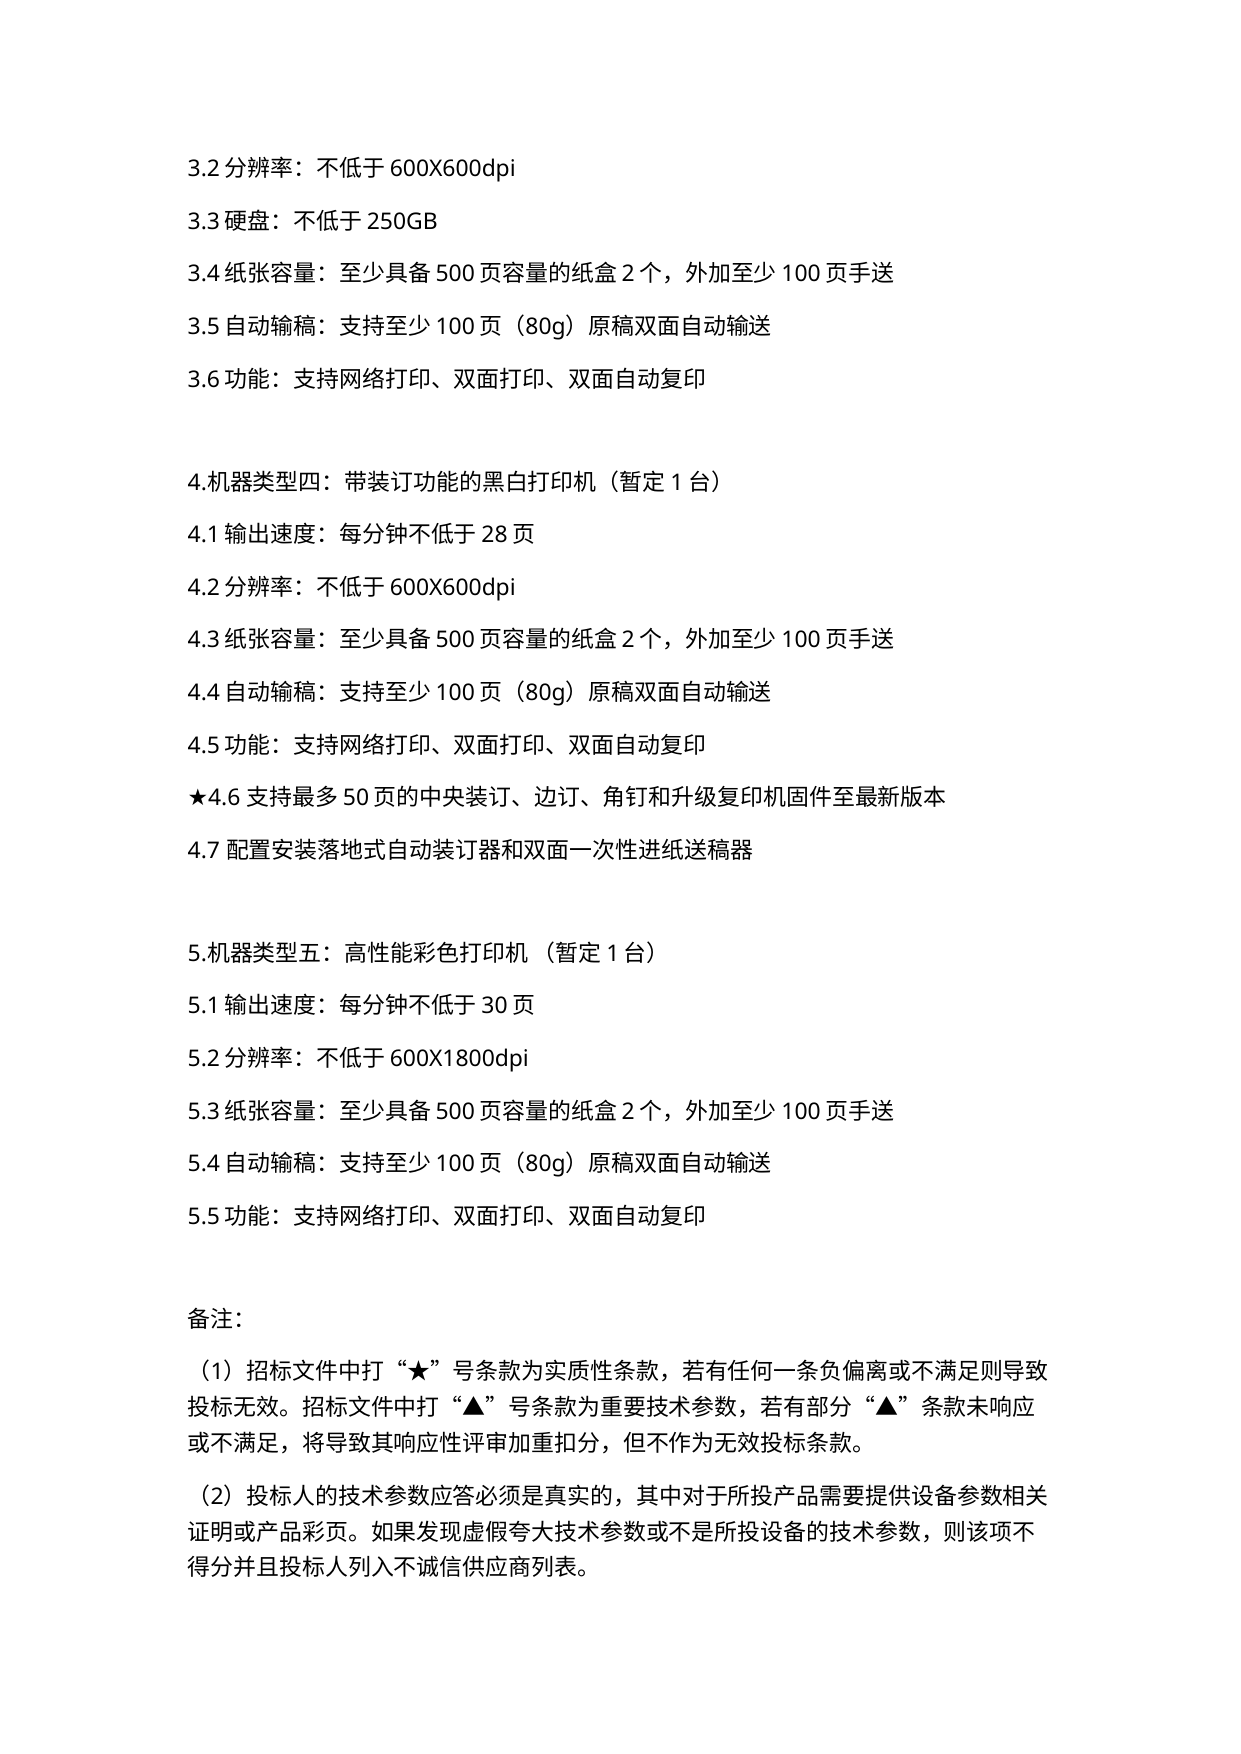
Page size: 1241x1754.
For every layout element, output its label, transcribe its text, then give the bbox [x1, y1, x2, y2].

text 5.4自动输稿：支持至少100页（80g）原稿双面自动输送 [187, 1145, 1053, 1178]
text ★4.6 支持最多50页的中央装订、边订、角钉和升级复印机固件至最新版本 [187, 779, 1053, 812]
text 4.2分辨率：不低于600X600dpi [187, 569, 1053, 602]
text 4.3纸张容量：至少具备500页容量的纸盒2个，外加至少100页手送 [187, 621, 1053, 654]
text 4.1输出速度：每分钟不低于28页 [187, 516, 1053, 549]
text （2）投标人的技术参数应答必须是真实的，其中对于所投产品需要提供设备参数相关证明或产品彩页。如果发现虚假夸大技术参数或不是所投设备的技术参数，则该项不得分并且投标人列入不诚信供应商列表。 [187, 1477, 1053, 1582]
text 3.3硬盘：不低于250GB [187, 203, 1053, 236]
text 备注： [187, 1301, 1053, 1334]
text 3.6功能：支持网络打印、双面打印、双面自动复印 [187, 360, 1053, 394]
text 5.1输出速度：每分钟不低于30页 [187, 987, 1053, 1021]
text 5.2分辨率：不低于600X1800dpi [187, 1040, 1053, 1073]
text 3.2分辨率：不低于600X600dpi [187, 150, 1053, 183]
text 4.机器类型四：带装订功能的黑白打印机（暂定 1台） [187, 463, 1053, 497]
text 4.4自动输稿：支持至少100页（80g）原稿双面自动输送 [187, 674, 1053, 707]
text 4.7 配置安装落地式自动装订器和双面一次性进纸送稿器 [187, 832, 1053, 865]
text 3.4纸张容量：至少具备500页容量的纸盒2个，外加至少100页手送 [187, 255, 1053, 288]
text 5.机器类型五：高性能彩色打印机 （暂定1台） [187, 935, 1053, 968]
text 5.5功能：支持网络打印、双面打印、双面自动复印 [187, 1198, 1053, 1231]
text 5.3纸张容量：至少具备500页容量的纸盒2个，外加至少100页手送 [187, 1092, 1053, 1126]
text 3.5自动输稿：支持至少100页（80g）原稿双面自动输送 [187, 308, 1053, 341]
text （1）招标文件中打“★”号条款为实质性条款，若有任何一条负偏离或不满足则导致投标无效。招标文件中打“▲”号条款为重要技术参数，若有部分“▲”条款未响应或不满足，将导致其响应性评审加重扣分，但不作为无效投标条款。 [187, 1353, 1053, 1458]
text 4.5功能：支持网络打印、双面打印、双面自动复印 [187, 726, 1053, 760]
